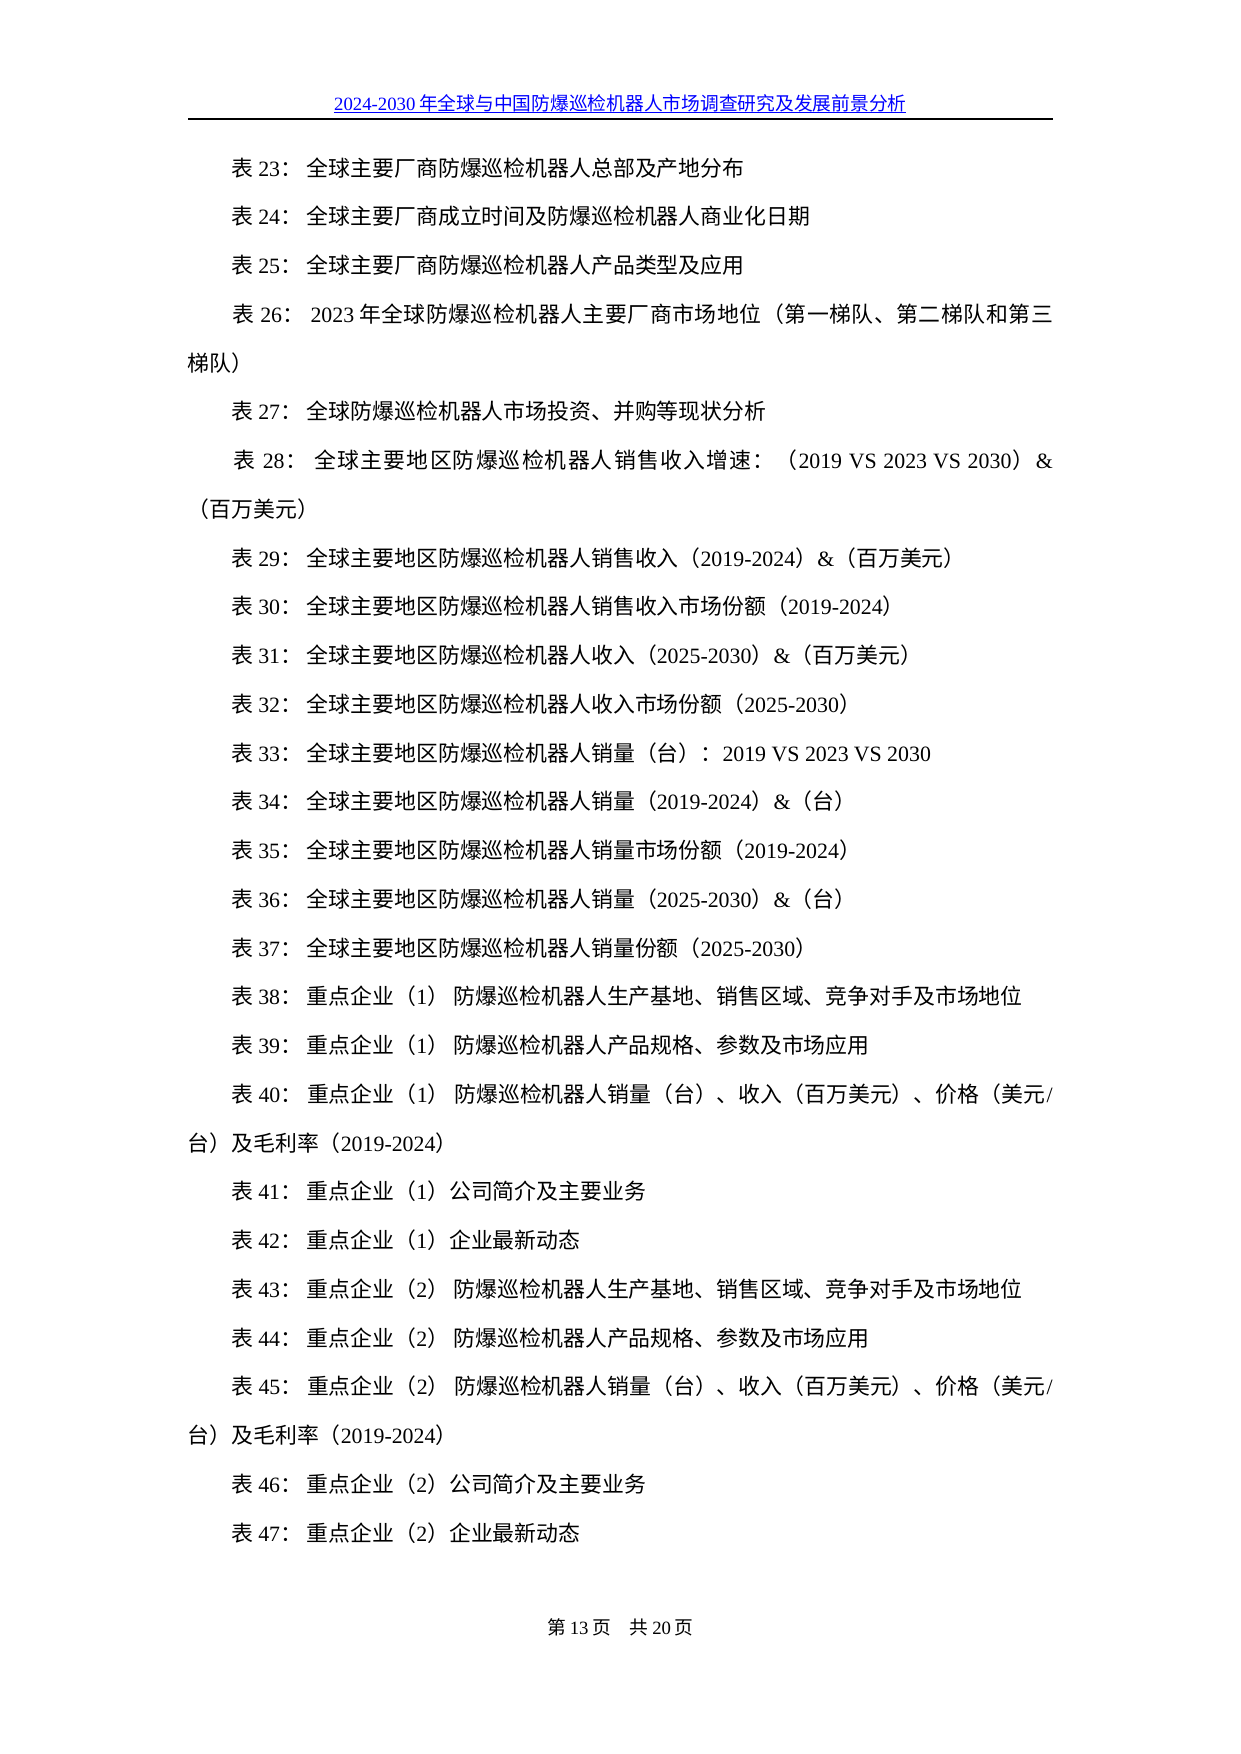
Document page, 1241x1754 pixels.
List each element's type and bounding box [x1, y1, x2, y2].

text [187, 150, 1053, 1548]
